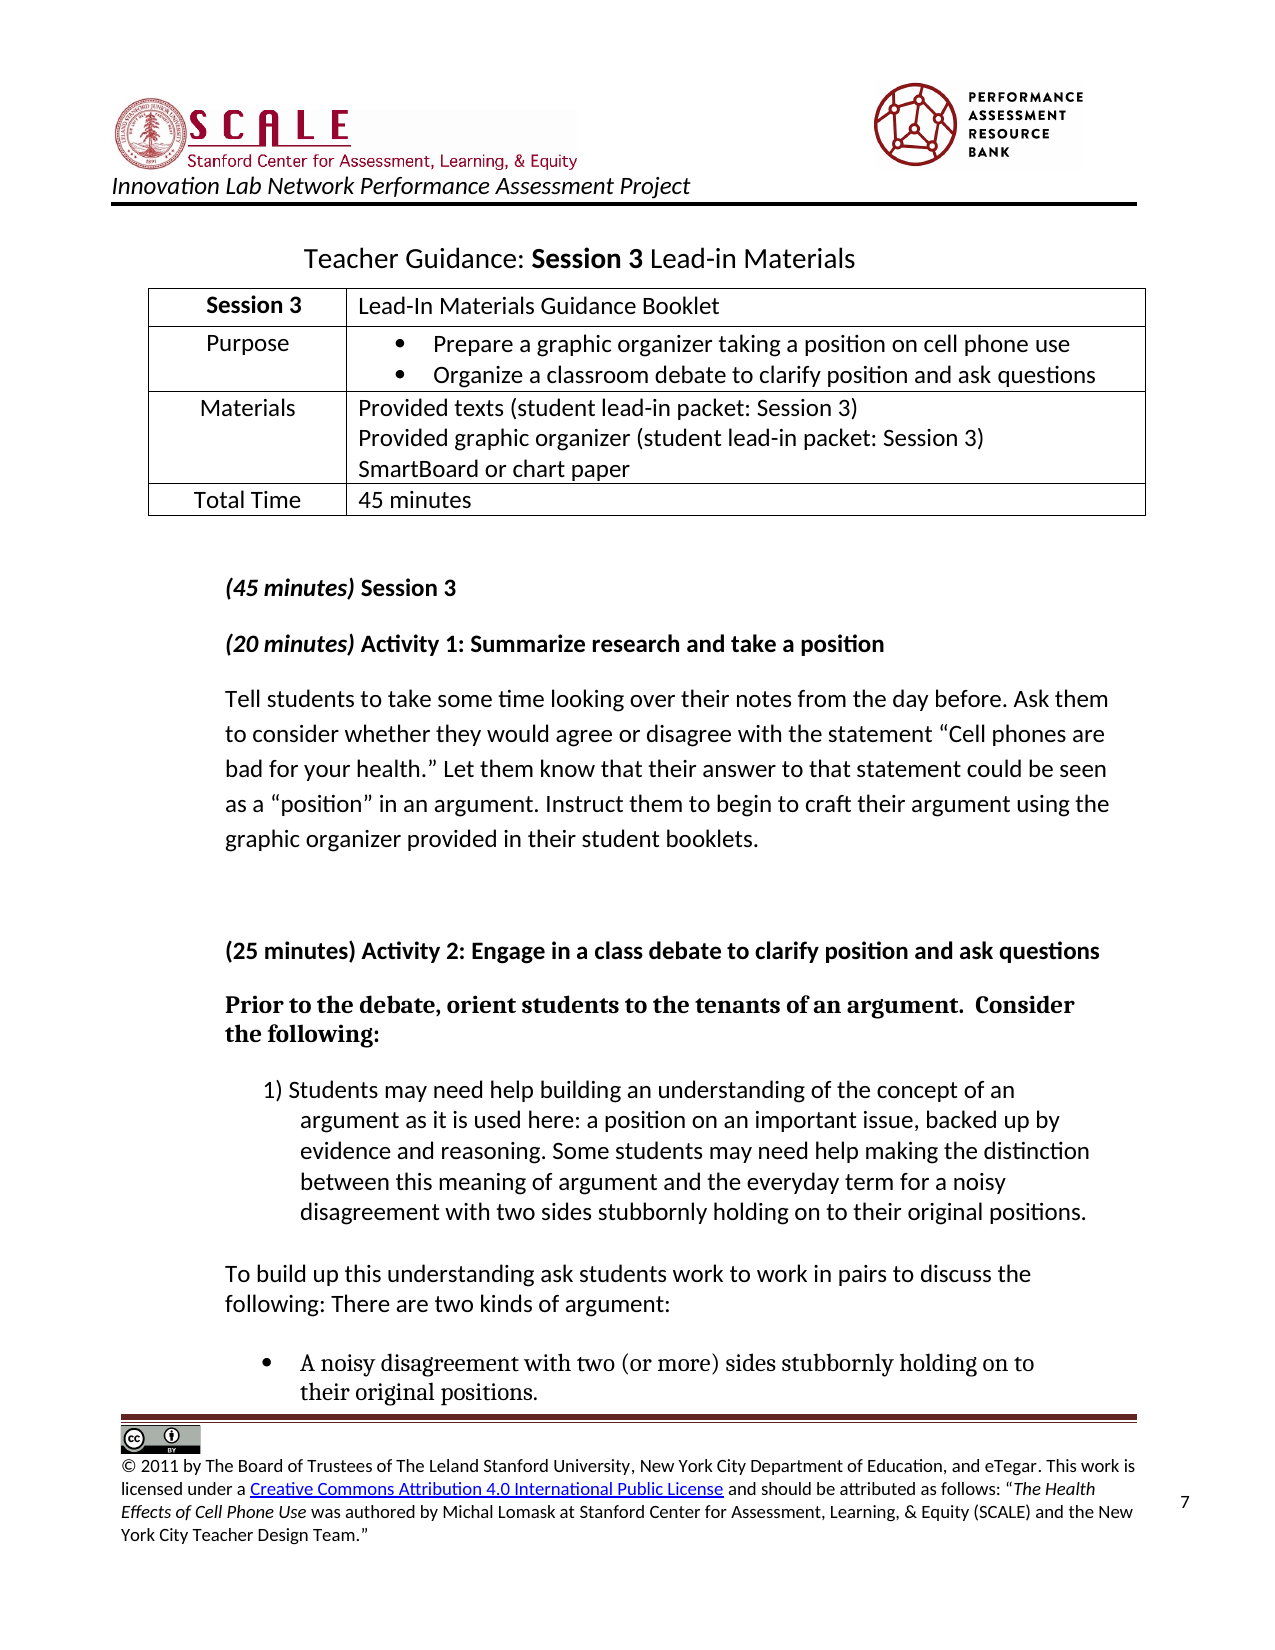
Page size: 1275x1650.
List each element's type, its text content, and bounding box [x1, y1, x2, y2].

table_header Lead-In Materials Guidance Booklet [347, 289, 1145, 326]
text 1) Students may need help building an understanding of the concept of an argument as it is used here: a position on an important issue, backed up by evidence and reasoning. Some students may need help making the distinction between this meaning of argument and the everyday term for a noisy disagreement with two sides stubbornly holding on to their original positions. [262, 1074, 1096, 1257]
table_cell Purpose [149, 327, 346, 391]
table_cell Materials [149, 392, 346, 483]
table_cell Prepare a graphic organizer taking a position on cell phone use Organize a classroom debate to clarify position and ask questions [347, 327, 1145, 391]
text (45 minutes) Session 3 [225, 572, 1113, 602]
list A noisy disagreement with two (or more) sides stubbornly holding on to their original positions. [262, 1349, 1081, 1407]
text (20 minutes) Activity 1: Summarize research and take a position [225, 628, 1113, 658]
text Prior to the debate, orient students to the tenants of an argument. Consider the following: [225, 991, 1113, 1049]
picture [874, 79, 1083, 170]
table_cell 45 minutes [347, 484, 1145, 515]
table_header Session 3 [149, 289, 346, 326]
text To build up this understanding ask students work to work in pairs to discuss the following: There are two kinds of argument: [225, 1258, 1055, 1349]
text Teacher Guidance: Session 3 Lead-in Materials [46, 241, 1113, 276]
table_cell Total Time [149, 484, 346, 515]
picture [111, 95, 577, 170]
text Tell students to take some time looking over their notes from the day before. Ask them to consider whether they would agree or disagree with the statement “Cell phones are bad for your health.” Let them know that their answer to that statement could be seen as a “position” in an argument. Instruct them to begin to craft their argument using the graphic organizer provided in their student booklets. [225, 684, 1113, 854]
table_cell Provided texts (student lead-in packet: Session 3) Provided graphic organizer (student lead-in packet: Session 3) SmartBoard or chart paper [347, 392, 1145, 483]
picture [120, 1425, 201, 1454]
subtitle (25 minutes) Activity 2: Engage in a class debate to clarify position and ask questions [225, 936, 1113, 966]
